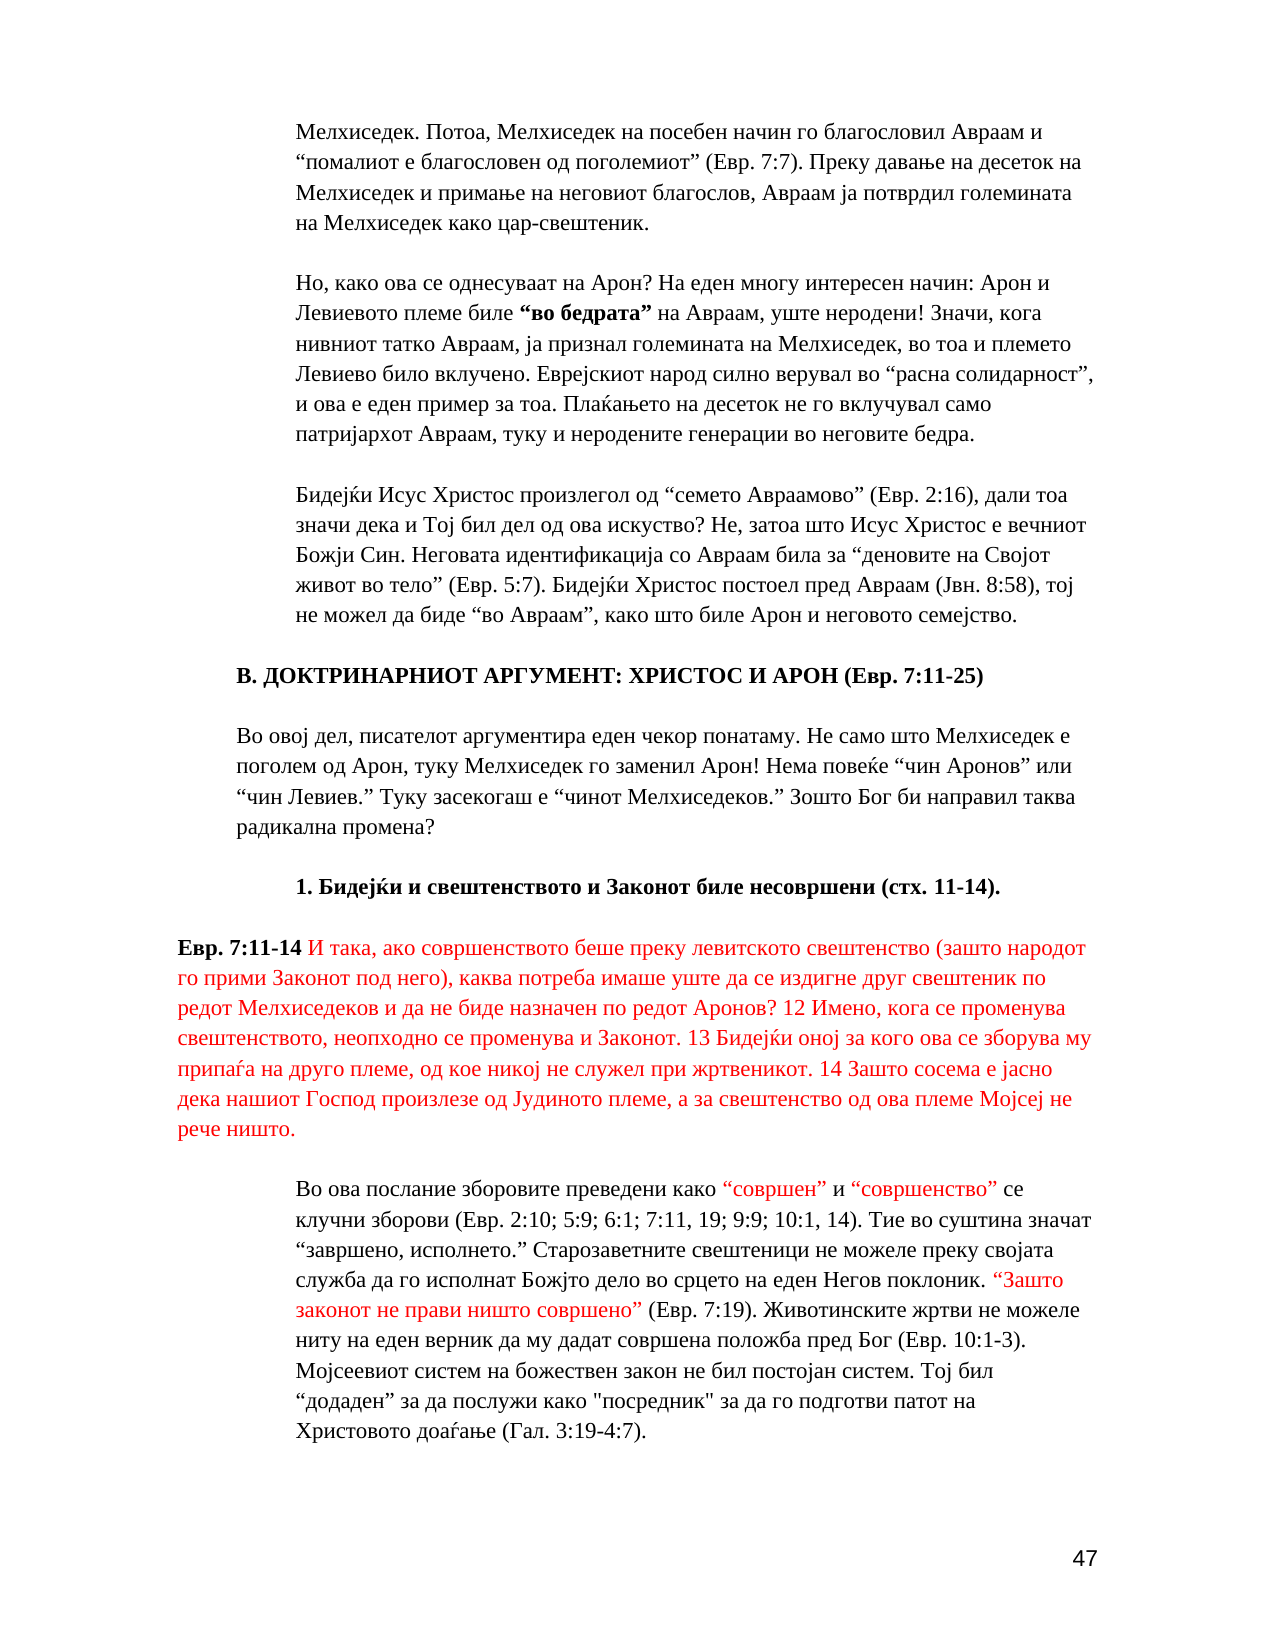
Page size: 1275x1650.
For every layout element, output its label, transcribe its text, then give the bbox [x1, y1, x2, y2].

text Но, како ова се однесуваат на Арон? На еден многу интересен начин: Арон и Левиевото племе биле “во бедрата” на Авраам, уште неродени! Значи, кога нивниот татко Авраам, ја признал големината на Мелхиседек, во тоа и племето Левиево било вклучено. Еврејскиот народ силно верувал во “расна солидарност”, и ова е еден пример за тоа. Плаќањето на десеток не го вклучувал само патријархот Авраам, туку и неродените генерации во неговите бедра. [295, 269, 1098, 447]
text свештенството, неопходно се променува и Законот. 13 Бидејќи оној за кого ова се зборува му припаѓа на друго племе, од кое никој не служел при жртвеникот. 14 Зашто сосема е јасно дека нашиот Господ произлезе од Јудиното племе, а за свештенство од ова племе Мојсеј не рече ништо. [177, 1024, 1098, 1141]
text Евр. 7:11-14 И така, ако совршенството беше преку левитското свештенство (зашто народот го прими Законот под него), каква потреба имаше уште да се издигне друг свештеник по редот Мелхиседеков и да не биде назначен по редот Аронов? 12 Имено, кога се променува [177, 934, 1098, 1021]
text Бидејќи Исус Христос произлегол од “семето Авраамово” (Евр. 2:16), дали тоа значи дека и Тој бил дел од ова искуство? Не, затоа што Исус Христос е вечниот Божји Син. Неговата идентификација со Авраам била за “деновите на Својот живот во тело” (Евр. 5:7). Бидејќи Христос постоел пред Авраам (Јвн. 8:58), тој не можел да биде “во Авраам”, како што биле Арон и неговото семејство. [295, 481, 1098, 628]
text B. ДОКТРИНАРНИОТ АРГУМЕНТ: ХРИСТОС И АРОН (Евр. 7:11-25) [236, 662, 1098, 688]
text Во ова послание зборовите преведени како “совршен” и “совршенство” се клучни зборови (Евр. 2:10; 5:9; 6:1; 7:11, 19; 9:9; 10:1, 14). Тие во суштина значат “завршено, исполнето.” Старозаветните свештеници не можеле преку својата служба да го исполнат Божјто дело во срцето на еден Негов поклоник. “Зашто законот не прави ништо совршено” (Евр. 7:19). Животинските жртви не можеле ниту на еден верник да му дадат совршена положба пред Бог (Евр. 10:1-3). Мојсеевиот систем на божествен закон не бил постојан систем. Тој бил “додаден” за да послужи како "посредник" за да го подготви патот на Христовото доаѓање (Гал. 3:19-4:7). [295, 1175, 1098, 1443]
text Во овој дел, писателот аргументира еден чекор понатаму. Не само што Мелхиседек е поголем од Арон, туку Мелхиседек го заменил Арон! Нема повеќе “чин Аронов” или “чин Левиев.” Туку засекогаш е “чинот Мелхиседеков.” Зошто Бог би направил таква радикална промена? [236, 722, 1098, 839]
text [295, 118, 1098, 235]
text 1. Бидејќи и свештенството и Законот биле несовршени (стх. 11-14). [295, 873, 1098, 900]
